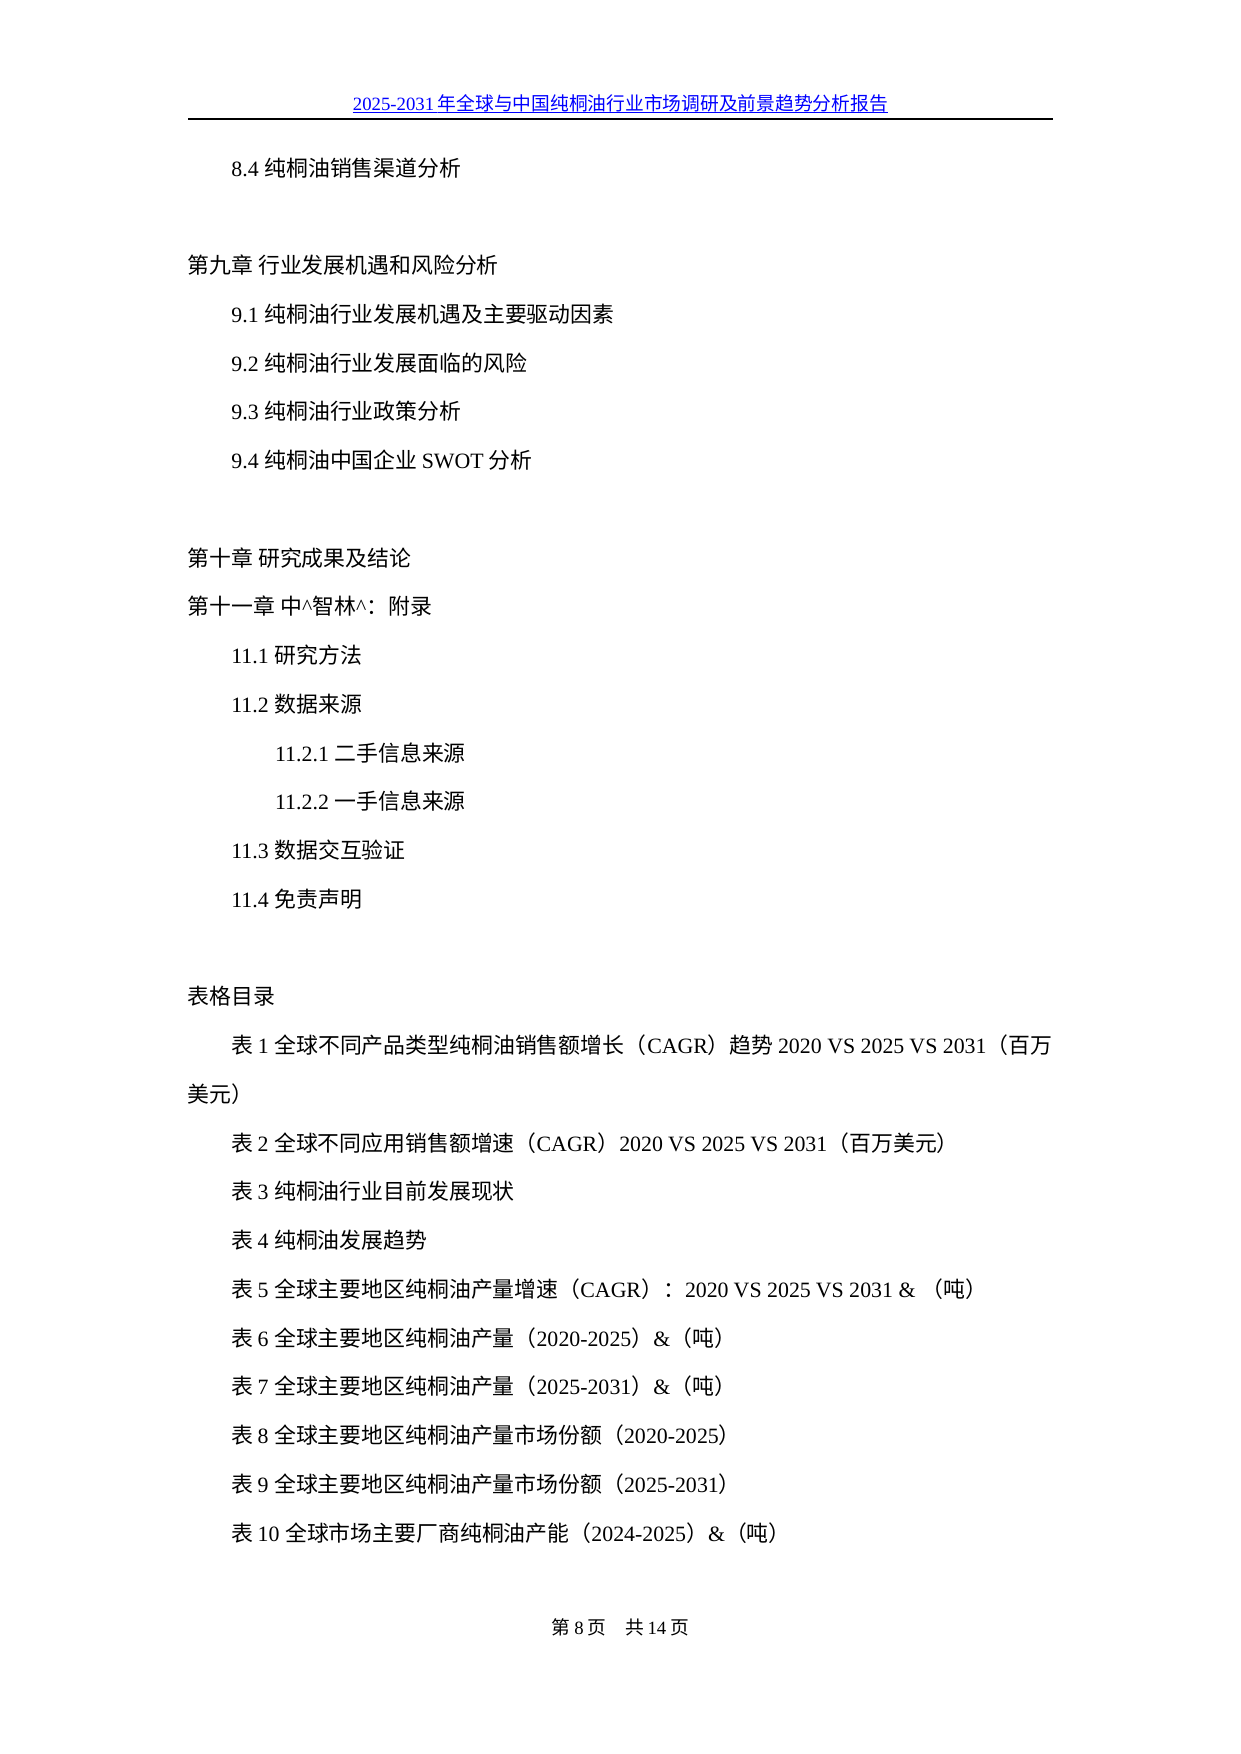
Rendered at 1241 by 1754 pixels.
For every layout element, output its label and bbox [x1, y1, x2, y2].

text [187, 150, 1053, 1548]
